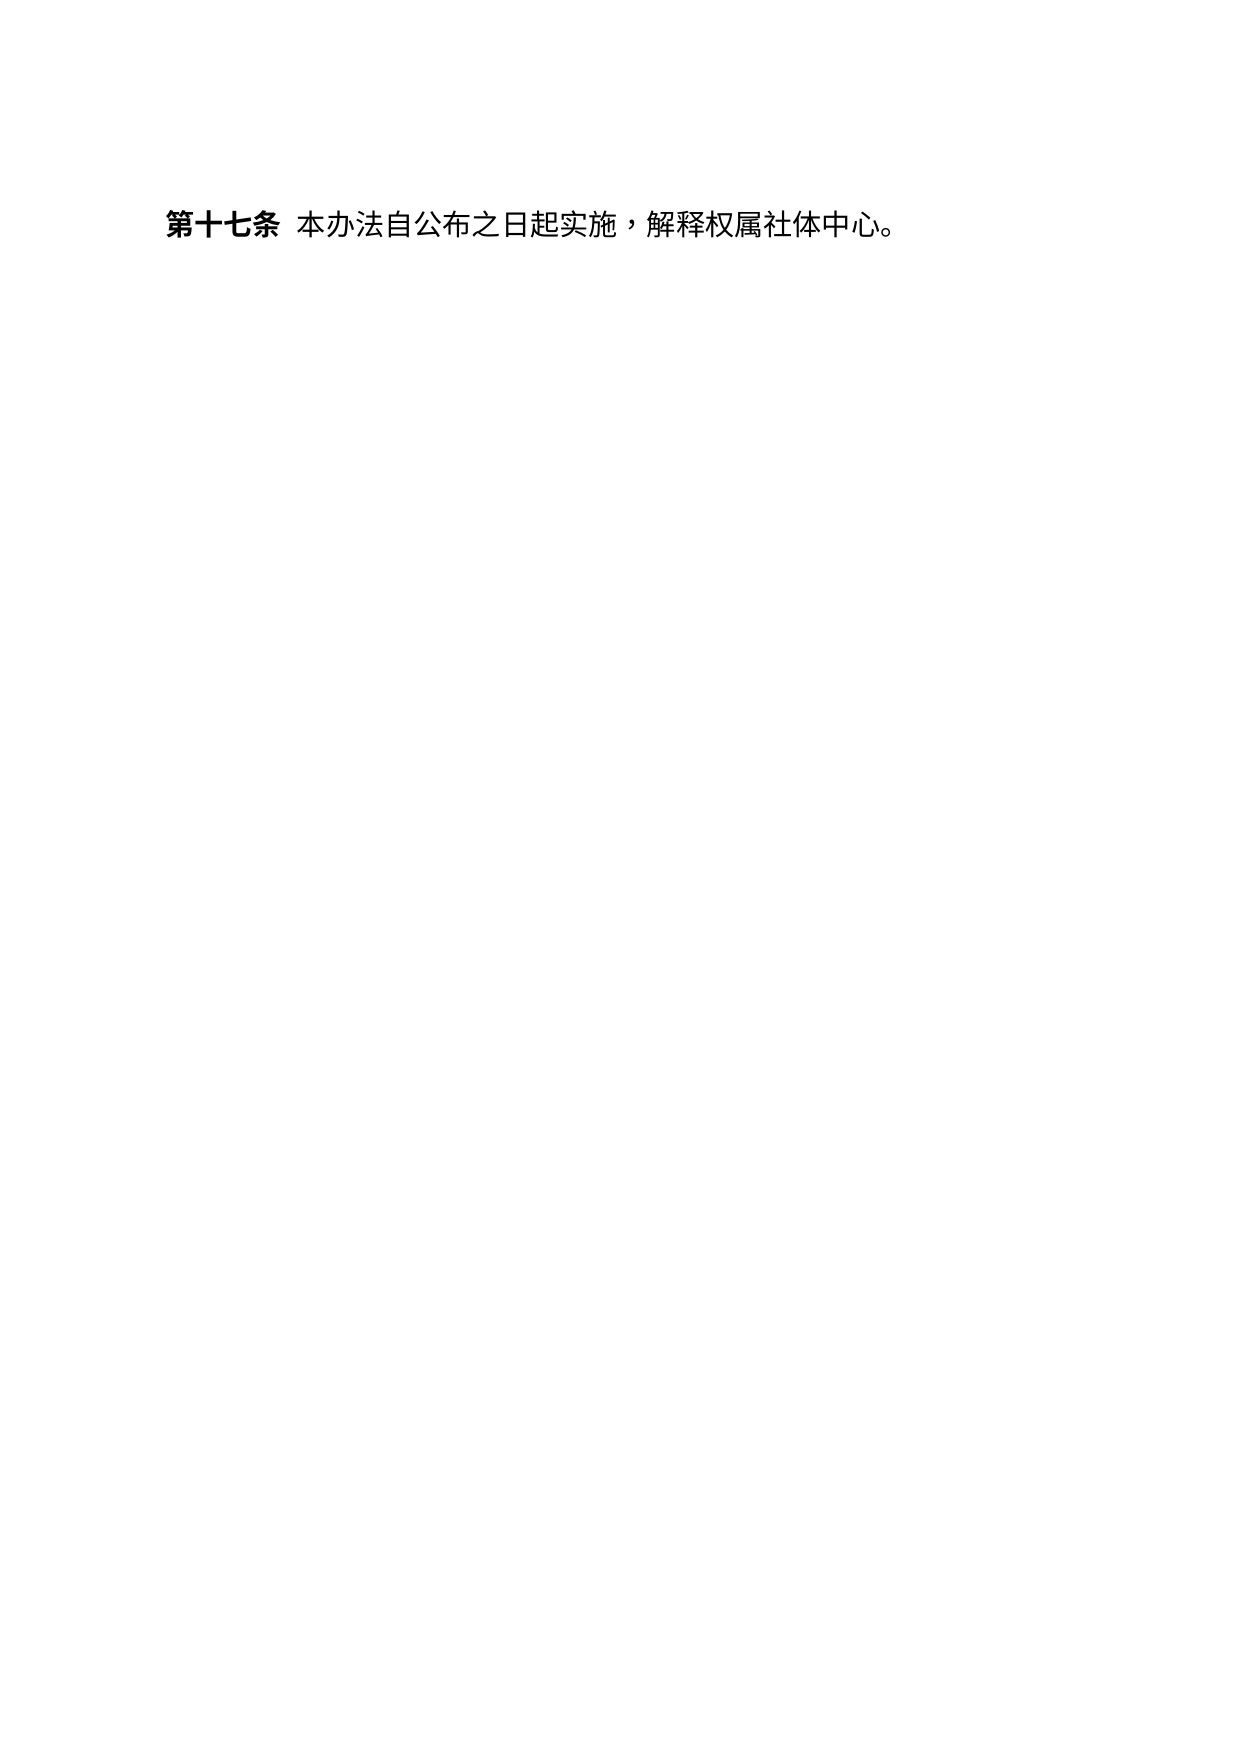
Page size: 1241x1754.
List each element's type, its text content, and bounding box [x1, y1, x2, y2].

text 第十七条 本办法自公布之日起实施，解释权属社体中心。 [165, 185, 1064, 248]
